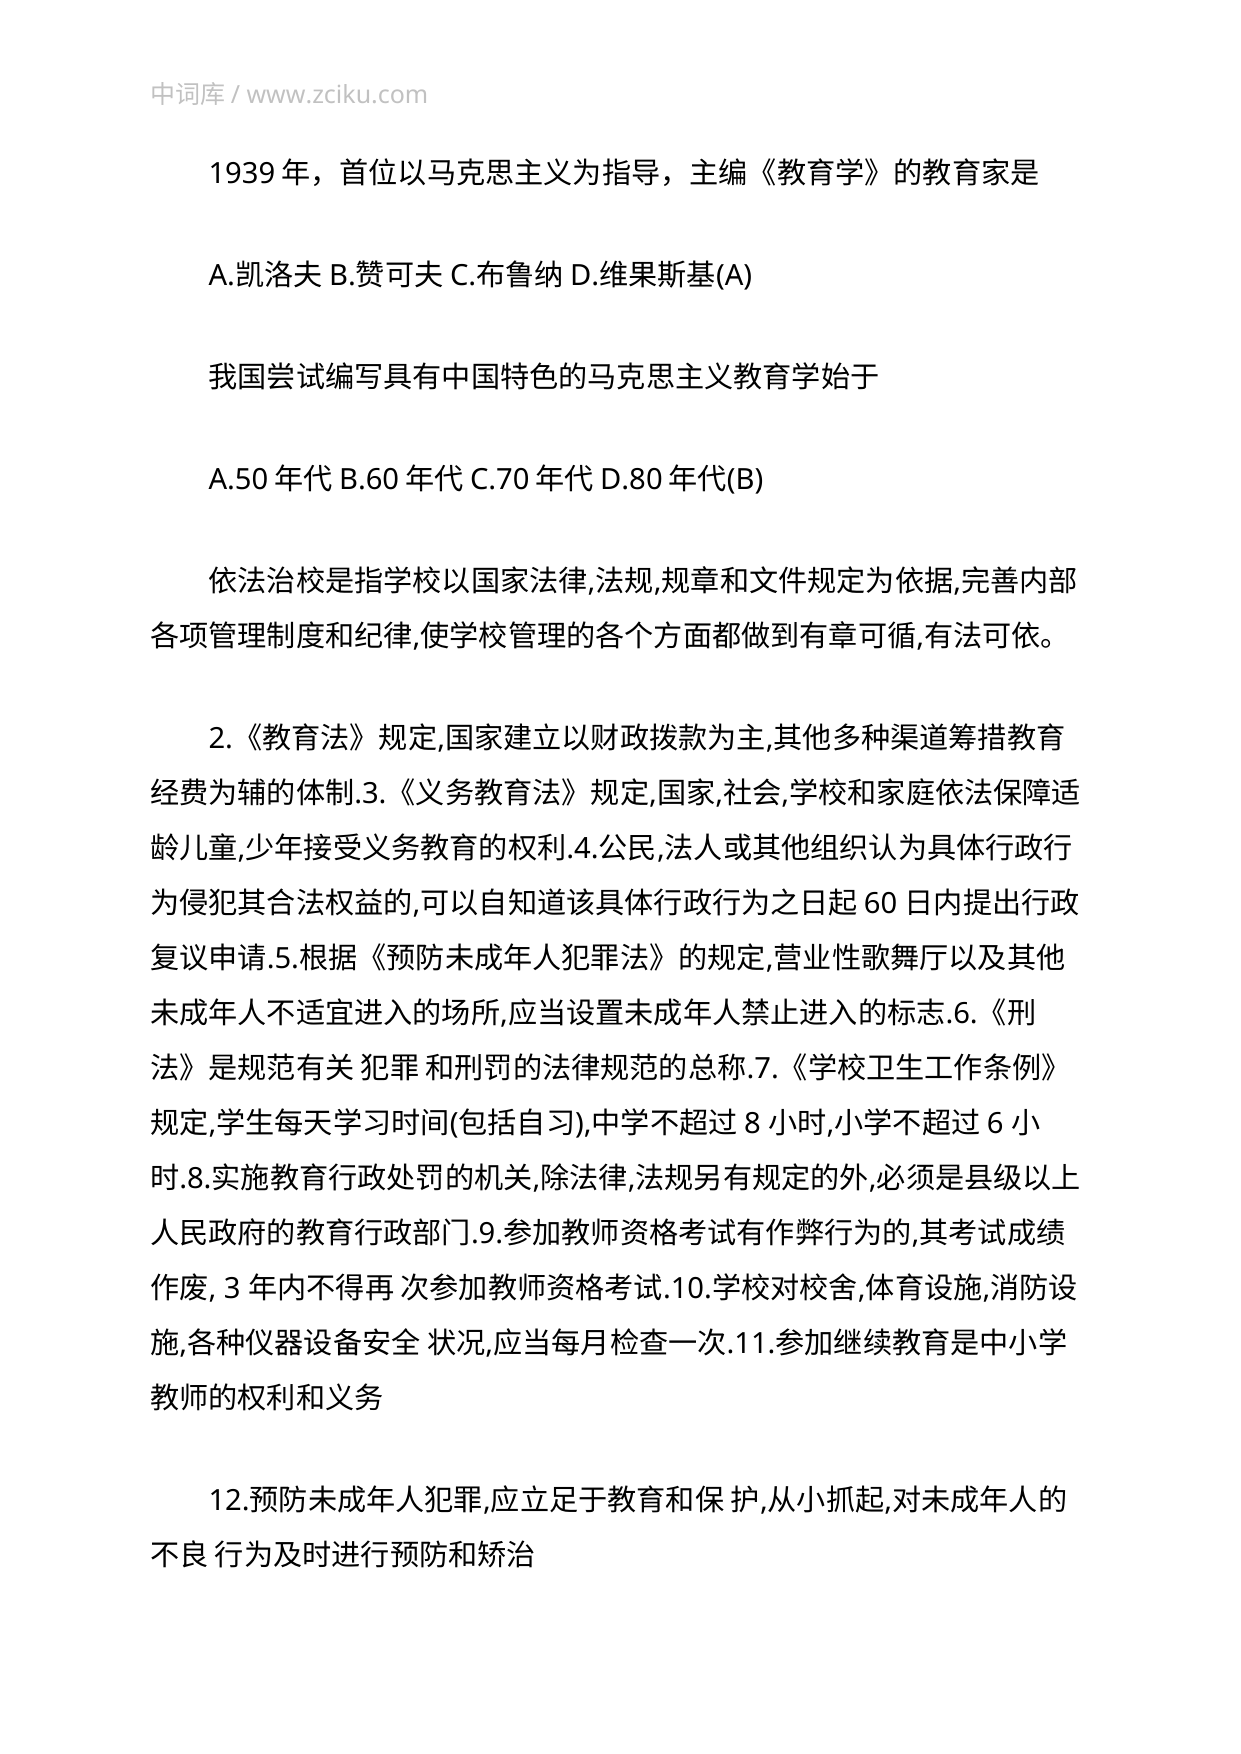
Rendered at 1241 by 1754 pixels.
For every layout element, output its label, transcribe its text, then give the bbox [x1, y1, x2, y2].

text A.凯洛夫 B.赞可夫 C.布鲁纳 D.维果斯基(A) [150, 252, 1090, 294]
text 12.预防未成年人犯罪,应立足于教育和保 护,从小抓起,对未成年人的不良 行为及时进行预防和矫治 [150, 1476, 1090, 1574]
text 我国尝试编写具有中国特色的马克思主义教育学始于 [150, 354, 1090, 396]
text A.50年代 B.60年代 C.70年代 D.80年代(B) [150, 456, 1090, 498]
text 依法治校是指学校以国家法律,法规,规章和文件规定为依据,完善内部各项管理制度和纪律,使学校管理的各个方面都做到有章可循,有法可依。 [150, 558, 1090, 655]
text 1939年，首位以马克思主义为指导，主编《教育学》的教育家是 [150, 150, 1090, 192]
text 2.《教育法》规定,国家建立以财政拨款为主,其他多种渠道筹措教育经费为辅的体制.3.《义务教育法》规定,国家,社会,学校和家庭依法保障适龄儿童,少年接受义务教育的权利.4.公民,法人或其他组织认为具体行政行 为侵犯其合法权益的,可以自知道该具体行政行为之日起60 日内提出行政复议申请.5.根据《预防未成年人犯罪法》的规定,营业性歌舞厅以及其他未成年人不适宜进入的场所,应当设置未成年人禁止进入的标志.6.《刑法》是规范有关 犯罪 和刑罚的法律规范的总称.7.《学校卫生工作条例》规定,学生每天学习时间(包括自习),中学不超过 8 小时,小学不超过 6 小时.8.实施教育行政处罚的机关,除法律,法规另有规定的外,必须是县级以上人民政府的教育行政部门.9.参加教师资格考试有作弊行为的,其考试成绩作废, 3 年内不得再 次参加教师资格考试.10.学校对校舍,体育设施,消防设施,各种仪器设备安全 状况,应当每月检查一次.11.参加继续教育是中小学教师的权利和义务 [150, 715, 1090, 1417]
